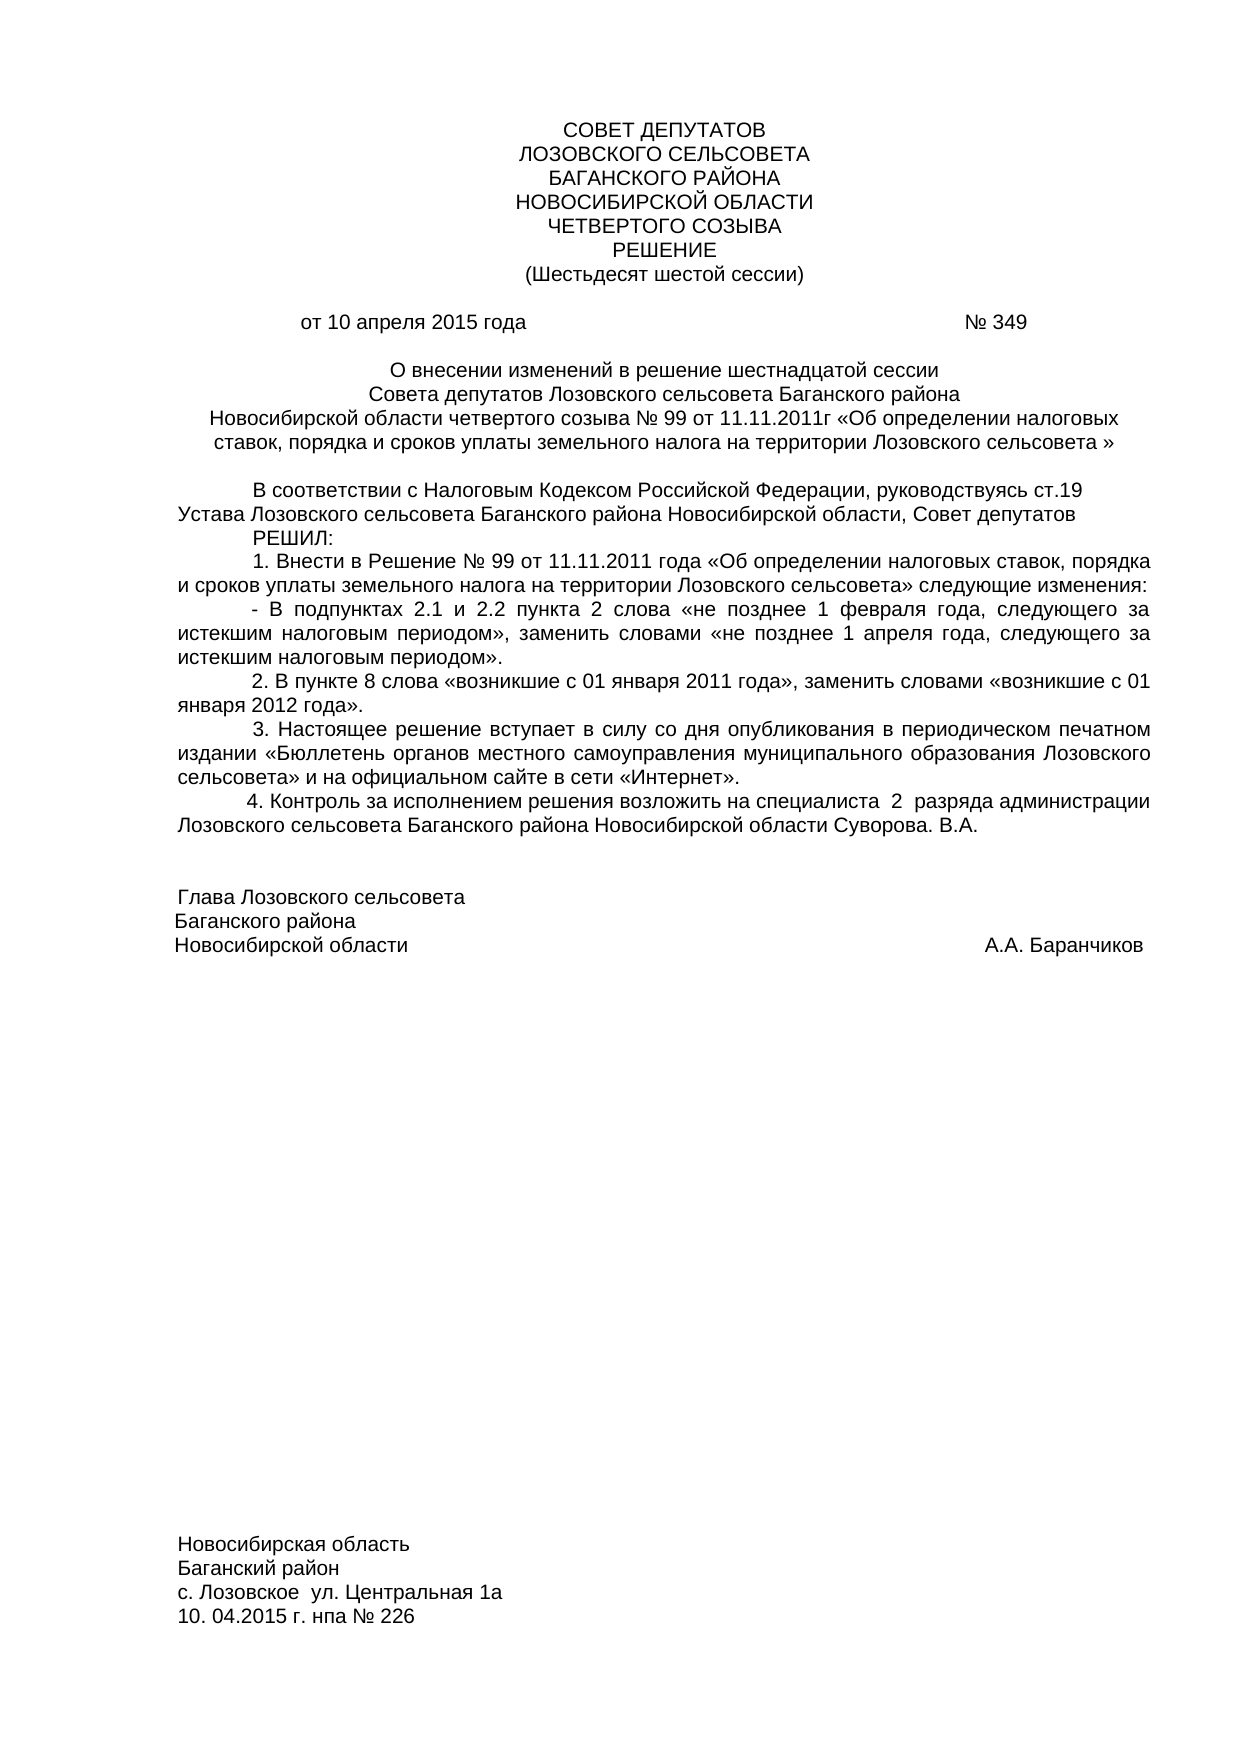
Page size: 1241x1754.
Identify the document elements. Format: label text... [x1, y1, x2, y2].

text от 10 апреля 2015 года № 349 [177, 310, 1152, 334]
text 3. Настоящее решение вступает в силу со дня опубликования в периодическом печатном издании «Бюллетень органов местного самоуправления муниципального образования Лозовского сельсовета» и на официальном сайте в сети «Интернет». [177, 717, 1152, 789]
text СОВЕТ ДЕПУТАТОВ [177, 118, 1152, 142]
text Баганский район [177, 1556, 1152, 1579]
text 4. Контроль за исполнением решения возложить на специалиста 2 разряда администрации Лозовского сельсовета Баганского района Новосибирской области Суворова. В.А. [177, 789, 1152, 837]
text НОВОСИБИРСКОЙ ОБЛАСТИ [177, 190, 1152, 214]
text (Шестьдесят шестой сессии) [177, 262, 1152, 286]
text 10. 04.2015 г. нпа № 226 [177, 1603, 1152, 1627]
text Баганского района [140, 909, 1152, 933]
text Новосибирской области А.А. Баранчиков [140, 933, 1152, 957]
text 2. В пункте 8 слова «возникшие с 01 января 2011 года», заменить словами «возникшие с 01 января 2012 года». [177, 669, 1152, 717]
text с. Лозовское ул. Центральная 1а [177, 1579, 1152, 1603]
text Новосибирская область [177, 1532, 1152, 1556]
text БАГАНСКОГО РАЙОНА [177, 166, 1152, 190]
text Новосибирской области четвертого созыва № 99 от 11.11.2011г «Об определении налоговых ставок, порядка и сроков уплаты земельного налога на территории Лозовского сельсовета » [177, 406, 1152, 453]
text ЛОЗОВСКОГО СЕЛЬСОВЕТА [177, 142, 1152, 166]
text 1. Внести в Решение № 99 от 11.11.2011 года «Об определении налоговых ставок, порядка и сроков уплаты земельного налога на территории Лозовского сельсовета» следующие изменения: [177, 549, 1152, 597]
text Глава Лозовского сельсовета [177, 885, 1152, 909]
text РЕШЕНИЕ [177, 238, 1152, 262]
text В соответствии с Налоговым Кодексом Российской Федерации, руководствуясь ст.19 Устава Лозовского сельсовета Баганского района Новосибирской области, Совет депутатов [177, 477, 1152, 525]
text ЧЕТВЕРТОГО СОЗЫВА [177, 214, 1152, 238]
text РЕШИЛ: [177, 525, 1152, 549]
text Совета депутатов Лозовского сельсовета Баганского района [177, 382, 1152, 406]
list - В подпунктах 2.1 и 2.2 пункта 2 слова «не позднее 1 февраля года, следующего за истекшим налоговым периодом», заменить словами «не позднее 1 апреля года, следующего за истекшим налоговым периодом». [177, 597, 1152, 669]
text О внесении изменений в решение шестнадцатой сессии [177, 358, 1152, 382]
